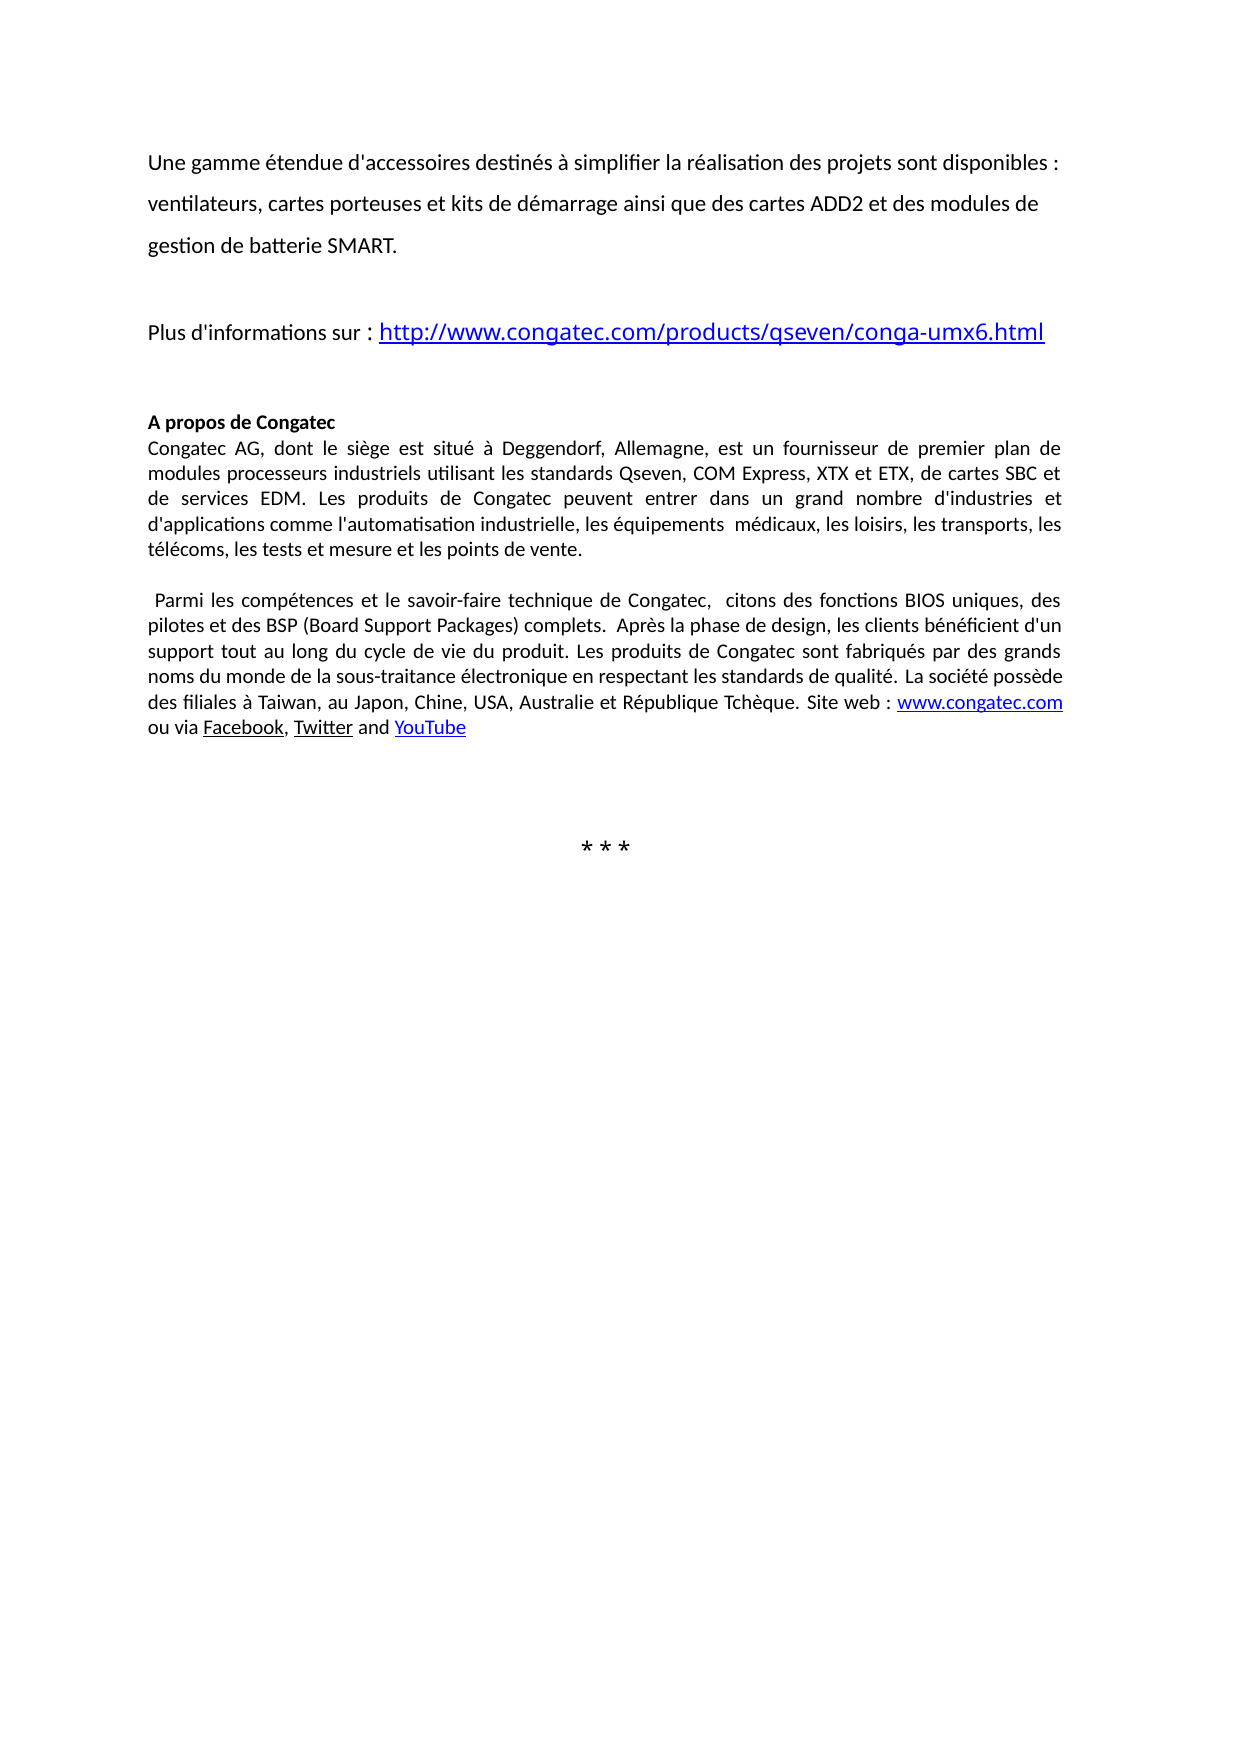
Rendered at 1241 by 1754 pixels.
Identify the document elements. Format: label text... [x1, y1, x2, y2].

text Parmi les compétences et le savoir-faire technique de Congatec, citons des fonctions BIOS uniques, des pilotes et des BSP (Board Support Packages) complets. Après la phase de design, les clients bénéficient d'un support tout au long du cycle de vie du produit. Les produits de Congatec sont fabriqués par des grands noms du monde de la sous-traitance électronique en respectant les standards de qualité. La société possède des filiales à Taiwan, au Japon, Chine, USA, Australie et République Tchèque. Site web : www.congatec.com ou via Facebook, Twitter and YouTube [148, 587, 1063, 740]
text Congatec AG, dont le siège est situé à Deggendorf, Allemagne, est un fournisseur de premier plan de modules processeurs industriels utilisant les standards Qseven, COM Express, XTX et ETX, de cartes SBC et de services EDM. Les produits de Congatec peuvent entrer dans un grand nombre d'industries et d'applications comme l'automatisation industrielle, les équipements médicaux, les loisirs, les transports, les télécoms, les tests et mesure et les points de vente. [148, 435, 1063, 562]
text Plus d'informations sur : http://www.congatec.com/products/qseven/conga-umx6.html [148, 316, 1063, 347]
text * * * [148, 834, 1063, 866]
text Une gamme étendue d'accessoires destinés à simplifier la réalisation des projets sont disponibles : ventilateurs, cartes porteuses et kits de démarrage ainsi que des cartes ADD2 et des modules de gestion de batterie SMART. [148, 148, 1063, 259]
text A propos de Congatec [148, 409, 1063, 435]
